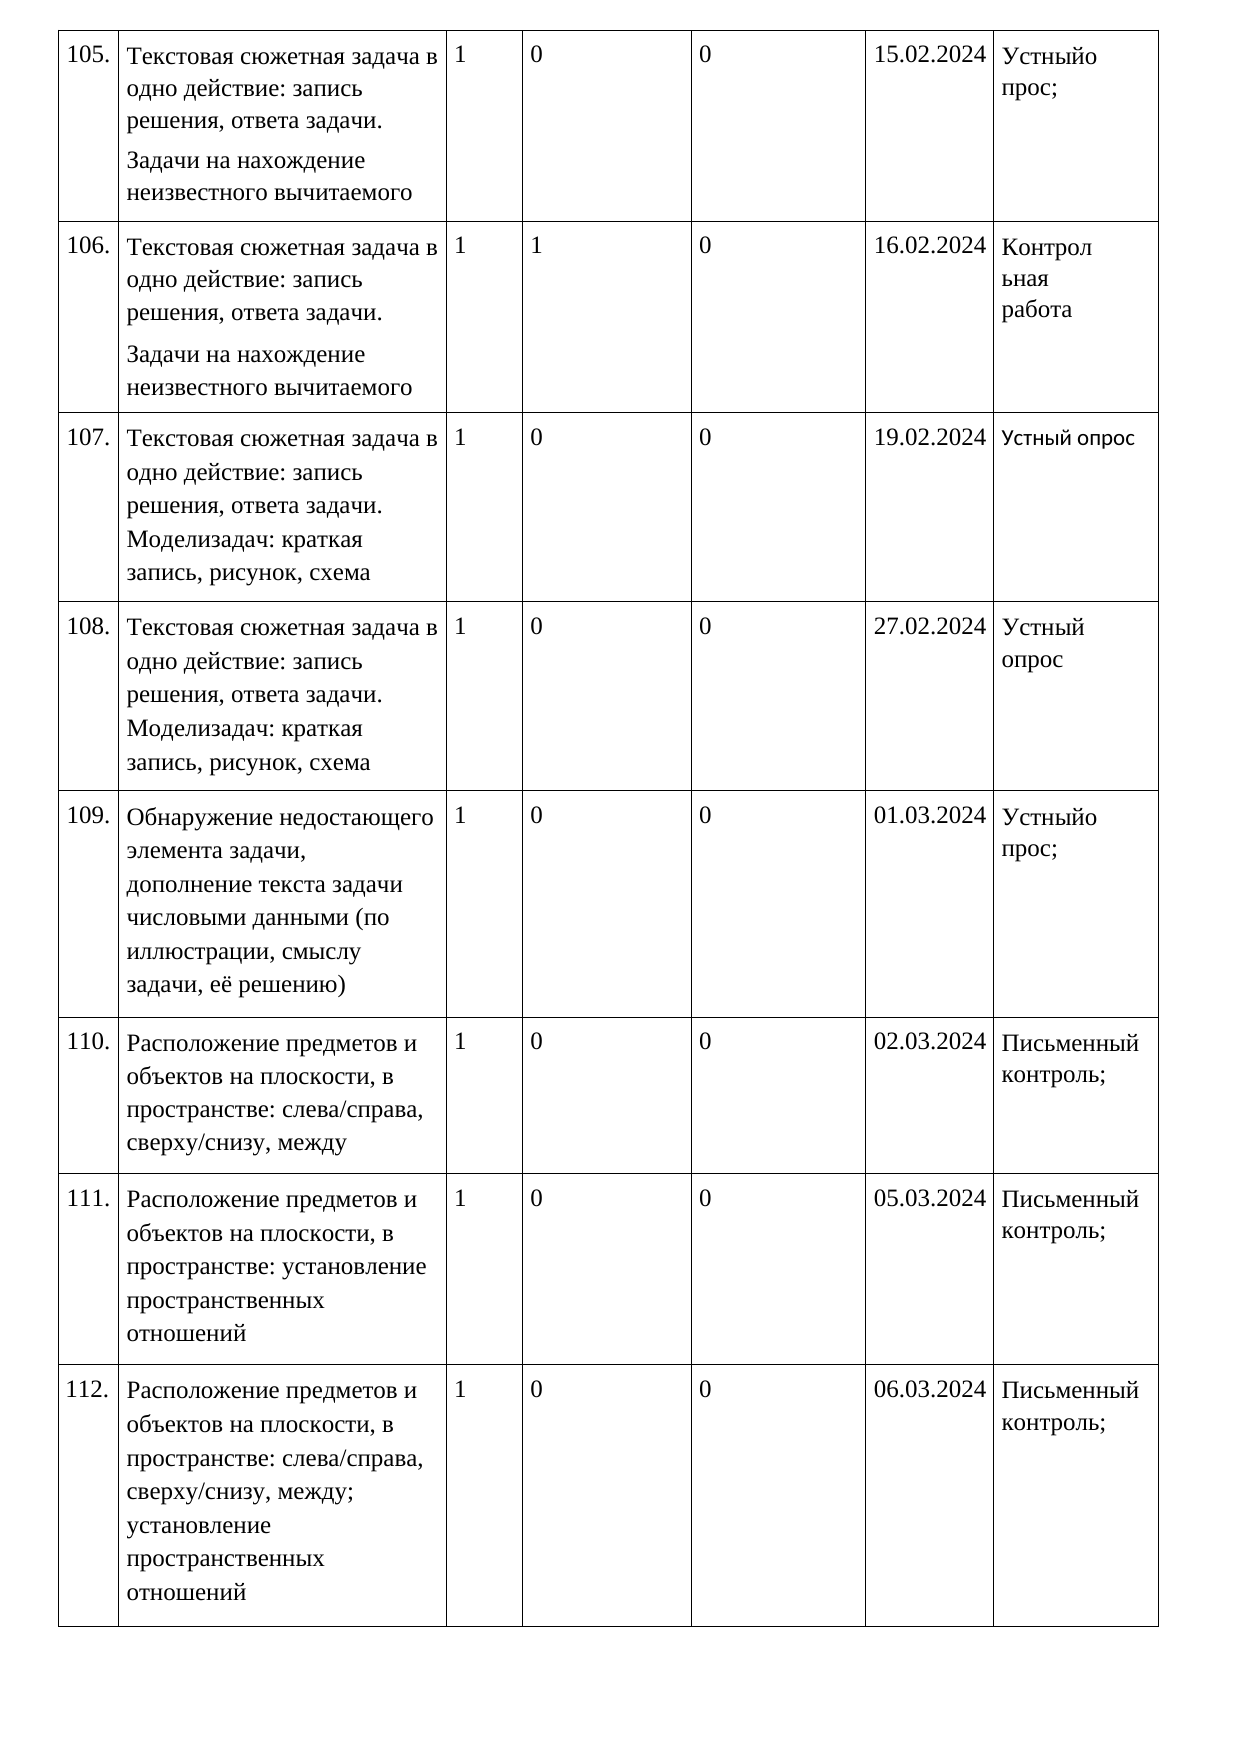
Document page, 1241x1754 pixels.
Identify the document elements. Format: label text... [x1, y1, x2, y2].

table_cell 109. [59, 791, 118, 1017]
table_cell 19.02.2024 [866, 413, 993, 601]
table_cell 1 [447, 1018, 522, 1173]
table_cell Текстовая сюжетная задача в одно действие: запись решения, ответа задачи. Задачи на нахождение неизвестного вычитаемого [119, 31, 446, 221]
table_cell Письменныйконтроль; [994, 1018, 1158, 1173]
table_cell Письменныйконтроль; [994, 1174, 1158, 1364]
table_cell 110. [59, 1018, 118, 1173]
table_cell 1 [447, 413, 522, 601]
table_cell Устныйопрос; [994, 791, 1158, 1017]
table_cell 0 [692, 31, 865, 221]
table_cell Текстовая сюжетная задача в одно действие: запись решения, ответа задачи. Моделизадач: краткая запись, рисунок, схема [119, 413, 446, 601]
table_cell 107. [59, 413, 118, 601]
table_cell 1 [523, 222, 691, 412]
table_cell 0 [692, 1365, 865, 1626]
table_cell 0 [692, 1174, 865, 1364]
table_cell Устный опрос [994, 602, 1158, 790]
table_cell 0 [692, 791, 865, 1017]
table_cell 1 [447, 791, 522, 1017]
table_cell 0 [523, 602, 691, 790]
table_cell Текстовая сюжетная задача в одно действие: запись решения, ответа задачи. Моделизадач: краткая запись, рисунок, схема [119, 602, 446, 790]
table_cell Расположение предметов и объектов на плоскости, в пространстве: установление пространственных отношений [119, 1174, 446, 1364]
table_cell 1 [447, 1174, 522, 1364]
table_cell 06.03.2024 [866, 1365, 993, 1626]
table_cell 1 [447, 1365, 522, 1626]
table_cell 0 [523, 31, 691, 221]
table_cell 0 [692, 1018, 865, 1173]
table_cell 02.03.2024 [866, 1018, 993, 1173]
table_cell Текстовая сюжетная задача в одно действие: запись решения, ответа задачи. Задачи на нахождение неизвестного вычитаемого [119, 222, 446, 412]
table_cell 1 [447, 31, 522, 221]
table_cell Расположение предметов и объектов на плоскости, в пространстве: слева/справа, сверху/снизу, между [119, 1018, 446, 1173]
table_cell 1 [447, 222, 522, 412]
table_cell 0 [523, 1018, 691, 1173]
table_cell 0 [692, 413, 865, 601]
table_cell 16.02.2024 [866, 222, 993, 412]
table_cell 108. [59, 602, 118, 790]
table_cell 0 [692, 222, 865, 412]
table_cell 0 [523, 1365, 691, 1626]
table_cell 0 [523, 413, 691, 601]
table_cell 0 [523, 791, 691, 1017]
table_cell Устныйопрос; [994, 31, 1158, 221]
table_cell 15.02.2024 [866, 31, 993, 221]
table_cell 27.02.2024 [866, 602, 993, 790]
table_cell Обнаружение недостающего элемента задачи, дополнение текста задачи числовыми данными (по иллюстрации, смыслу задачи, её решению) [119, 791, 446, 1017]
table_cell 1 [447, 602, 522, 790]
table_cell Устный опрос [994, 413, 1158, 601]
table_cell 0 [692, 602, 865, 790]
table_cell 01.03.2024 [866, 791, 993, 1017]
table_cell 05.03.2024 [866, 1174, 993, 1364]
table_cell 105. [59, 31, 118, 221]
table_cell 111. [59, 1174, 118, 1364]
table_cell Расположение предметов и объектов на плоскости, в пространстве: слева/справа, сверху/снизу, между; установление пространственных отношений [119, 1365, 446, 1626]
table_cell Контрольная работа [994, 222, 1158, 412]
table_cell 0 [523, 1174, 691, 1364]
table_cell Письменныйконтроль; [994, 1365, 1158, 1626]
table_cell 106. [59, 222, 118, 412]
table_cell 112. [59, 1365, 118, 1626]
